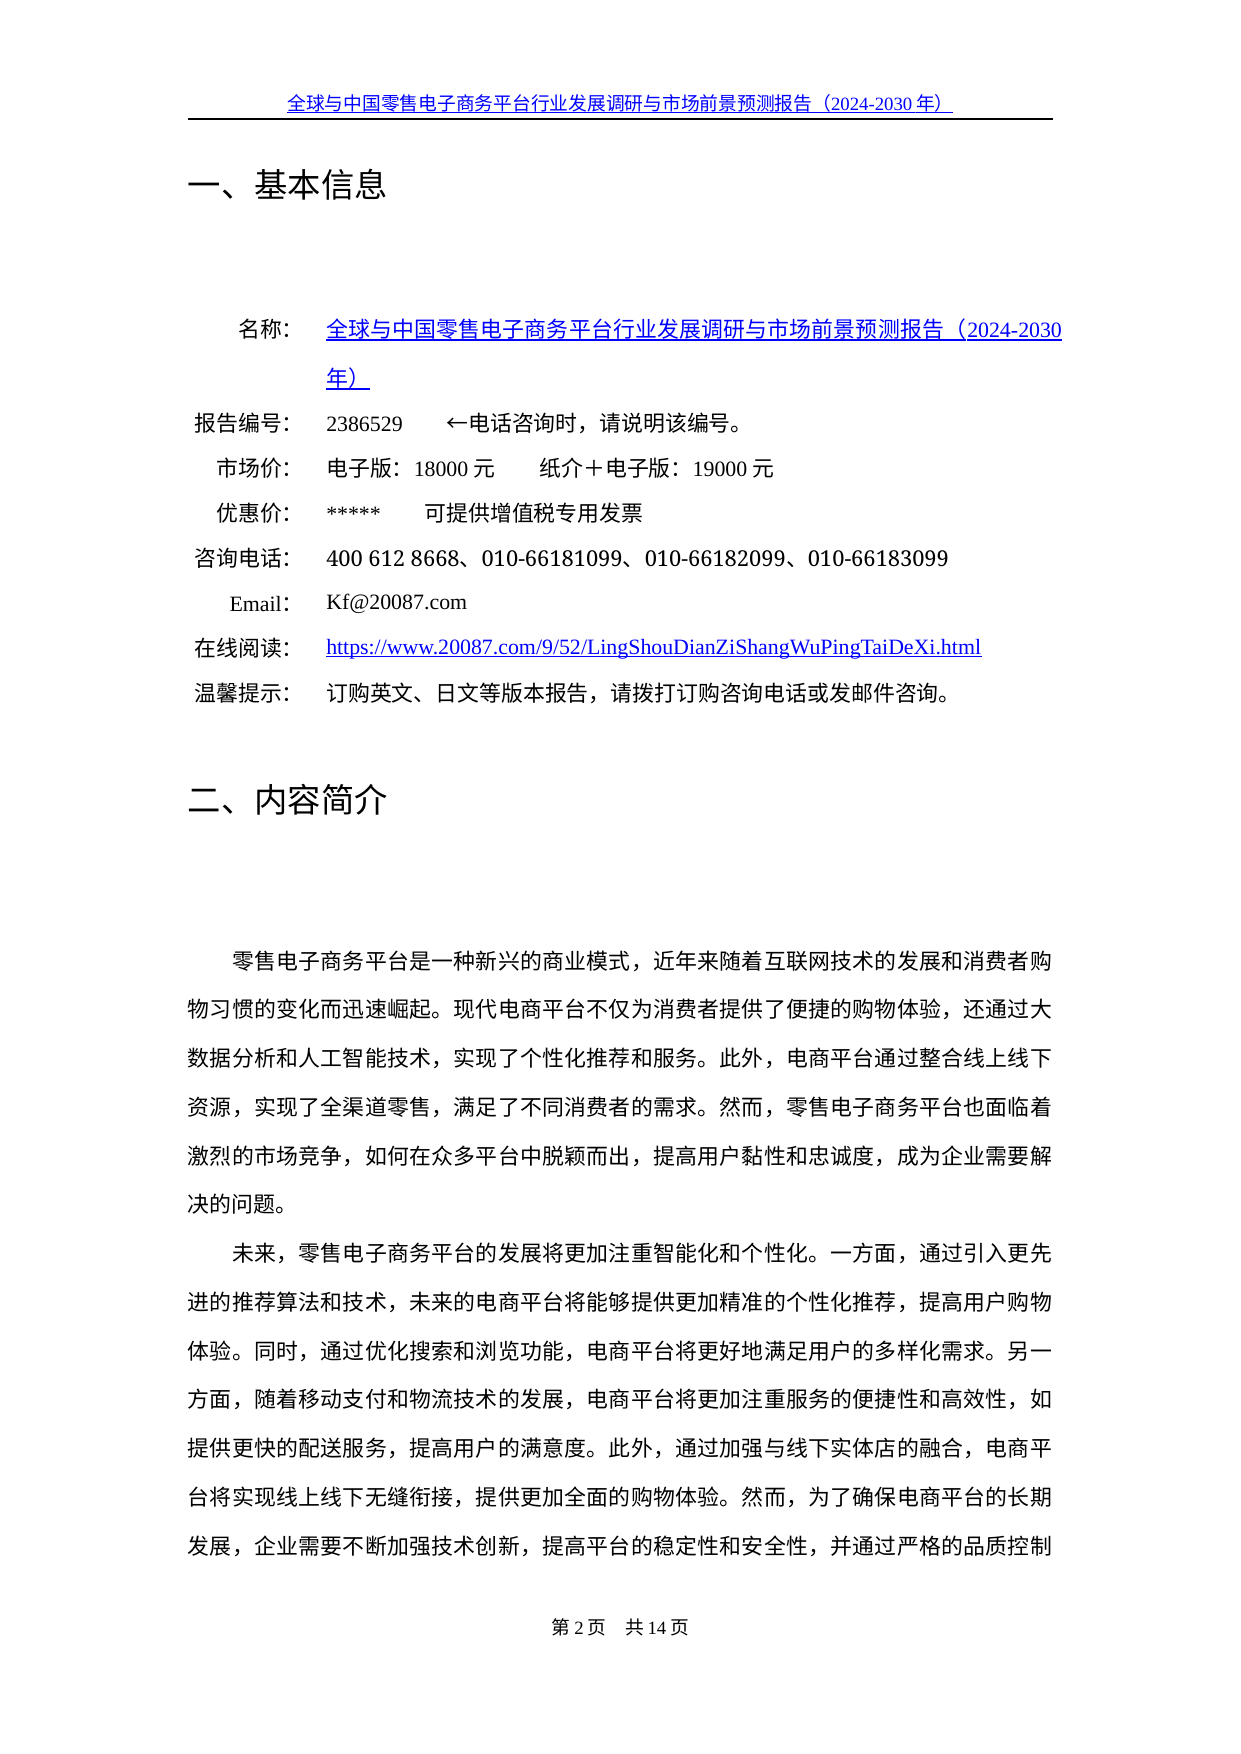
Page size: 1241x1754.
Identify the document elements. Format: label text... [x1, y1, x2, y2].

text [187, 943, 1053, 1561]
title 二、内容简介 [187, 766, 1053, 831]
title 一、基本信息 [187, 150, 1053, 215]
table_cell 市场价： [167, 450, 315, 495]
table_cell Email： [167, 585, 315, 630]
table_cell 订购英文、日文等版本报告，请拨打订购咨询电话或发邮件咨询。 [315, 675, 1073, 720]
table_header 名称： [167, 312, 315, 405]
table_cell 400 612 8668、010-66181099、010-66182099、010-66183099 [315, 540, 1073, 585]
table_cell 电子版：18000 元 纸介＋电子版：19000 元 [315, 450, 1073, 495]
table_cell 2386529 ←电话咨询时，请说明该编号。 [315, 405, 1073, 450]
table_cell [315, 630, 1073, 675]
table_cell 优惠价： [167, 495, 315, 540]
table_cell 咨询电话： [167, 540, 315, 585]
table_header 全球与中国零售电子商务平台行业发展调研与市场前景预测报告（2024-2030年） [315, 312, 1073, 405]
table_cell 报告编号： [167, 405, 315, 450]
table_cell ***** 可提供增值税专用发票 [315, 495, 1073, 540]
table_cell 温馨提示： [167, 675, 315, 720]
table_cell Kf@20087.com [315, 585, 1073, 630]
table_cell 在线阅读： [167, 630, 315, 675]
